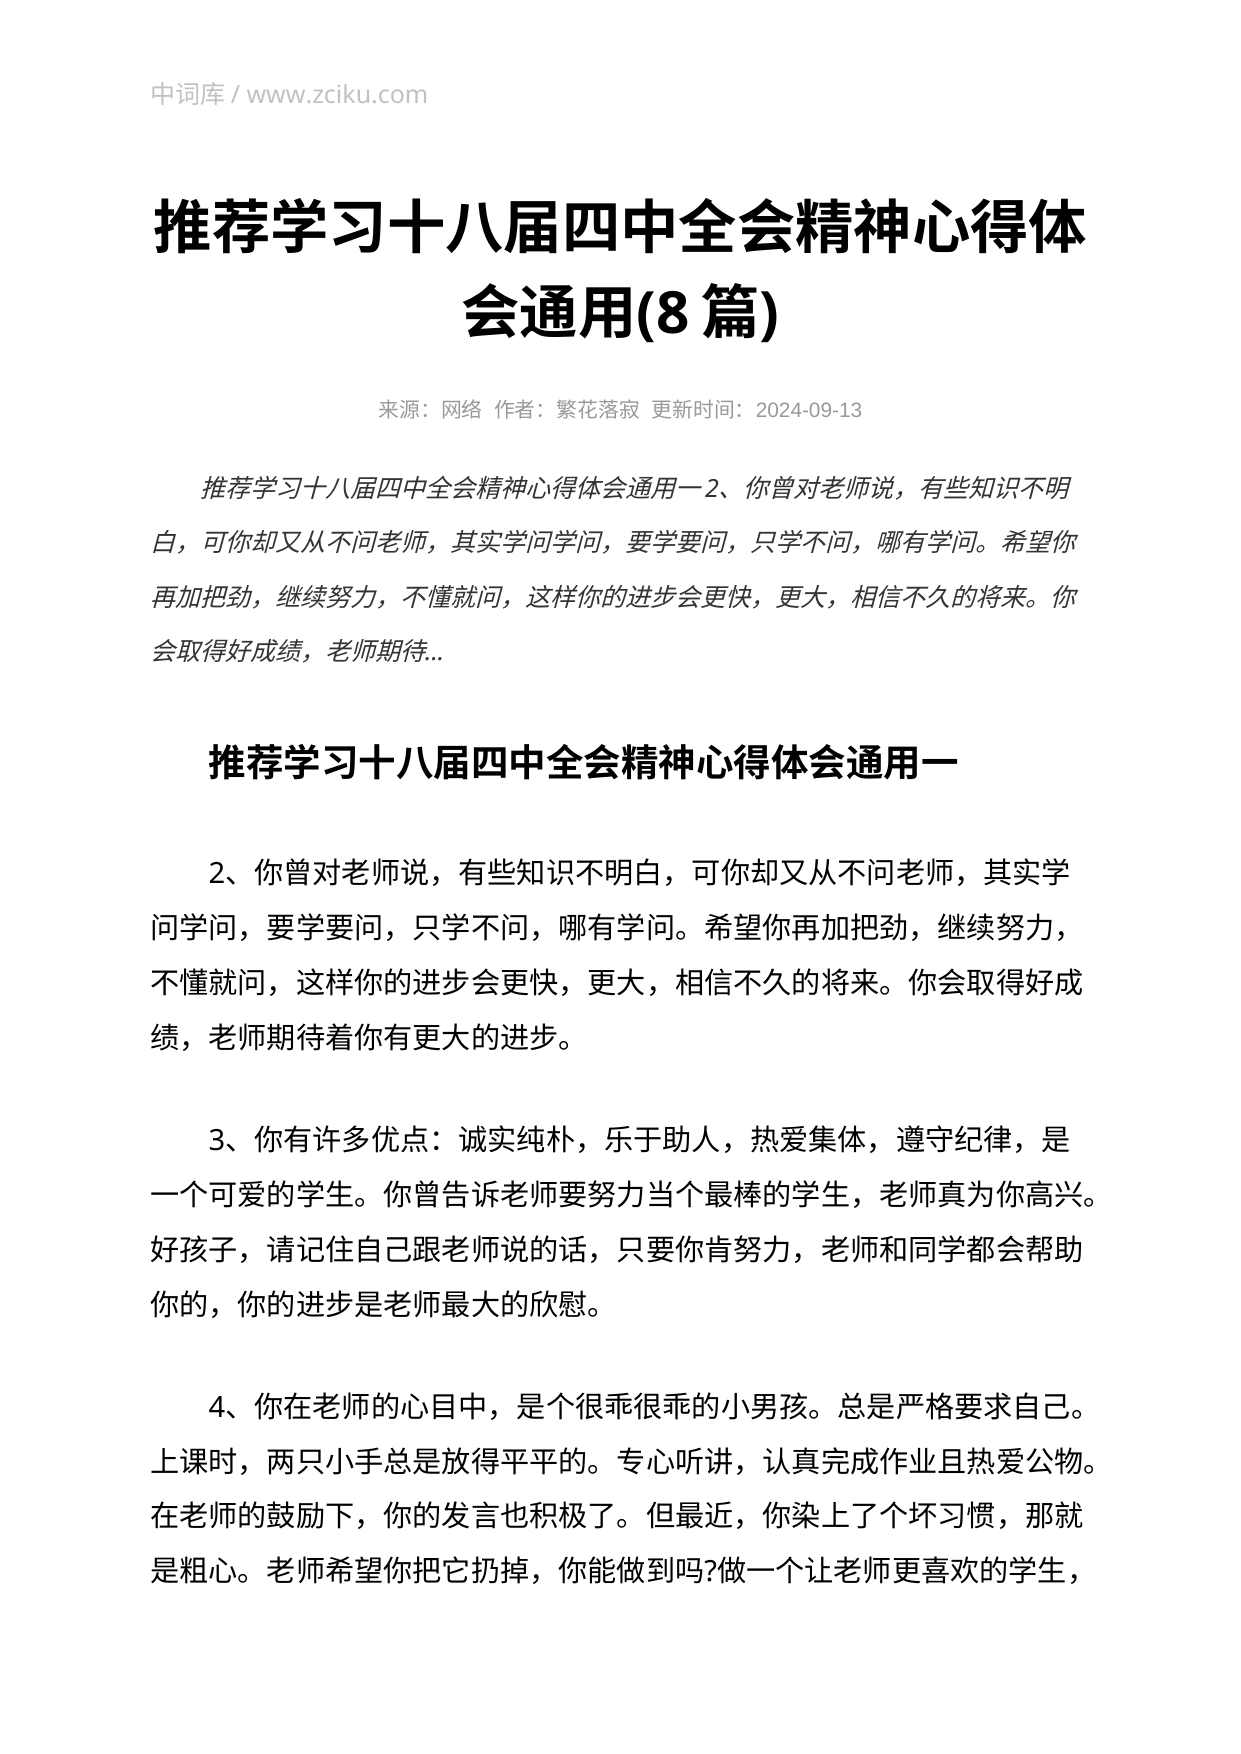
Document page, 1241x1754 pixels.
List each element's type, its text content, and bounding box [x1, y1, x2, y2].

text 推荐学习十八届四中全会精神心得体会通用一2、你曾对老师说，有些知识不明白，可你却又从不问老师，其实学问学问，要学要问，只学不问，哪有学问。希望你再加把劲，继续努力，不懂就问，这样你的进步会更快，更大，相信不久的将来。你会取得好成绩，老师期待... [150, 468, 1090, 668]
text 来源：网络 作者：繁花落寂 更新时间：2024-09-13 [150, 397, 1090, 421]
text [150, 1383, 1090, 1590]
text 2、你曾对老师说，有些知识不明白，可你却又从不问老师，其实学问学问，要学要问，只学不问，哪有学问。希望你再加把劲，继续努力，不懂就问，这样你的进步会更快，更大，相信不久的将来。你会取得好成绩，老师期待着你有更大的进步。 [150, 850, 1090, 1057]
text 推荐学习十八届四中全会精神心得体会通用一 [150, 733, 1090, 787]
subtitle 推荐学习十八届四中全会精神心得体会通用(8篇) [150, 181, 1090, 351]
text 3、你有许多优点：诚实纯朴，乐于助人，热爱集体，遵守纪律，是一个可爱的学生。你曾告诉老师要努力当个最棒的学生，老师真为你高兴。好孩子，请记住自己跟老师说的话，只要你肯努力，老师和同学都会帮助你的，你的进步是老师最大的欣慰。 [150, 1117, 1090, 1324]
